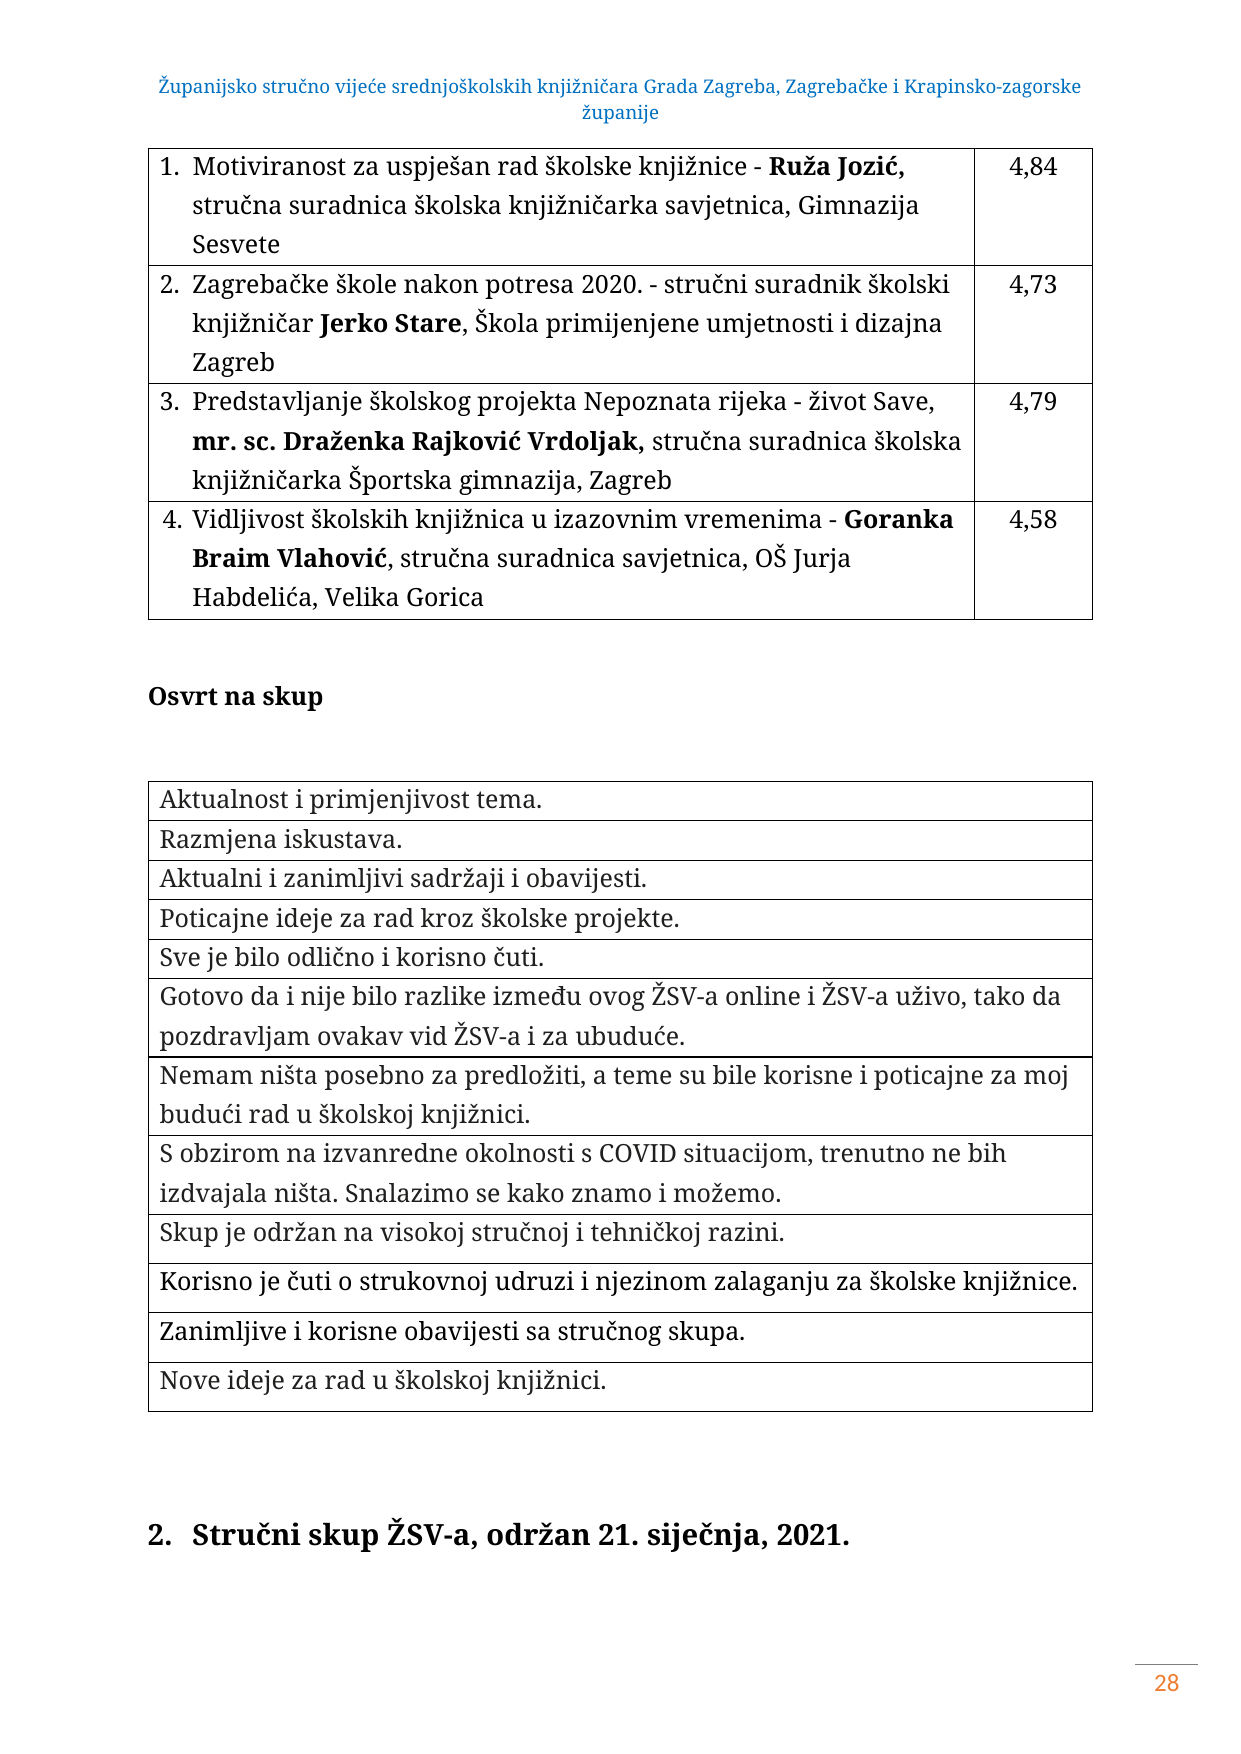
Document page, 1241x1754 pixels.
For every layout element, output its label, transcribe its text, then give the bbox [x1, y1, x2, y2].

table_cell Gotovo da i nije bilo razlike između ovog ŽSV-a online i ŽSV-a uživo, tako da pozdravljam ovakav vid ŽSV-a i za ubuduće. [149, 979, 1092, 1056]
table_cell 4,79 [975, 384, 1092, 501]
table_cell Poticajne ideje za rad kroz školske projekte. [149, 900, 1092, 938]
table_cell Aktualni i zanimljivi sadržaji i obavijesti. [149, 861, 1092, 899]
table_cell 4,84 [975, 149, 1092, 265]
table_cell S obzirom na izvanredne okolnosti s COVID situacijom, trenutno ne bih izdvajala ništa. Snalazimo se kako znamo i možemo. [149, 1136, 1092, 1213]
table_cell Predstavljanje školskog projekta Nepoznata rijeka - život Save, mr. sc. Draženka Rajković Vrdoljak, stručna suradnica školska knjižničarka Športska gimnazija, Zagreb [149, 384, 974, 501]
table_cell Zanimljive i korisne obavijesti sa stručnog skupa. [149, 1313, 1092, 1362]
table_cell Vidljivost školskih knjižnica u izazovnim vremenima - Goranka Braim Vlahović, stručna suradnica savjetnica, OŠ Jurja Habdelića, Velika Gorica [149, 502, 974, 618]
table_cell Skup je održan na visokoj stručnoj i tehničkoj razini. [149, 1215, 1092, 1263]
table_cell Nemam ništa posebno za predložiti, a teme su bile korisne i poticajne za moj budući rad u školskoj knjižnici. [149, 1058, 1092, 1135]
table_cell Sve je bilo odlično i korisno čuti. [149, 940, 1092, 978]
list Osvrt na skup [148, 679, 1093, 713]
table_cell 4,73 [975, 266, 1092, 383]
table_cell 1. Motiviranost za uspješan rad školske knjižnice - Ruža Jozić, stručna suradnica školska knjižničarka savjetnica, Gimnazija Sesvete [149, 149, 974, 265]
table_cell Razmjena iskustava. [149, 821, 1092, 860]
table_cell Zagrebačke škole nakon potresa 2020. - stručni suradnik školski knjižničar Jerko Stare, Škola primijenjene umjetnosti i dizajna Zagreb [149, 266, 974, 383]
table_cell Nove ideje za rad u školskoj knjižnici. [149, 1363, 1092, 1411]
table_header Aktualnost i primjenjivost tema. [149, 782, 1092, 820]
table_cell Korisno je čuti o strukovnoj udruzi i njezinom zalaganju za školske knjižnice. [149, 1264, 1092, 1312]
list Stručni skup ŽSV-a, održan 21. siječnja, 2021. [148, 1514, 1093, 1554]
table_cell 4,58 [975, 502, 1092, 618]
